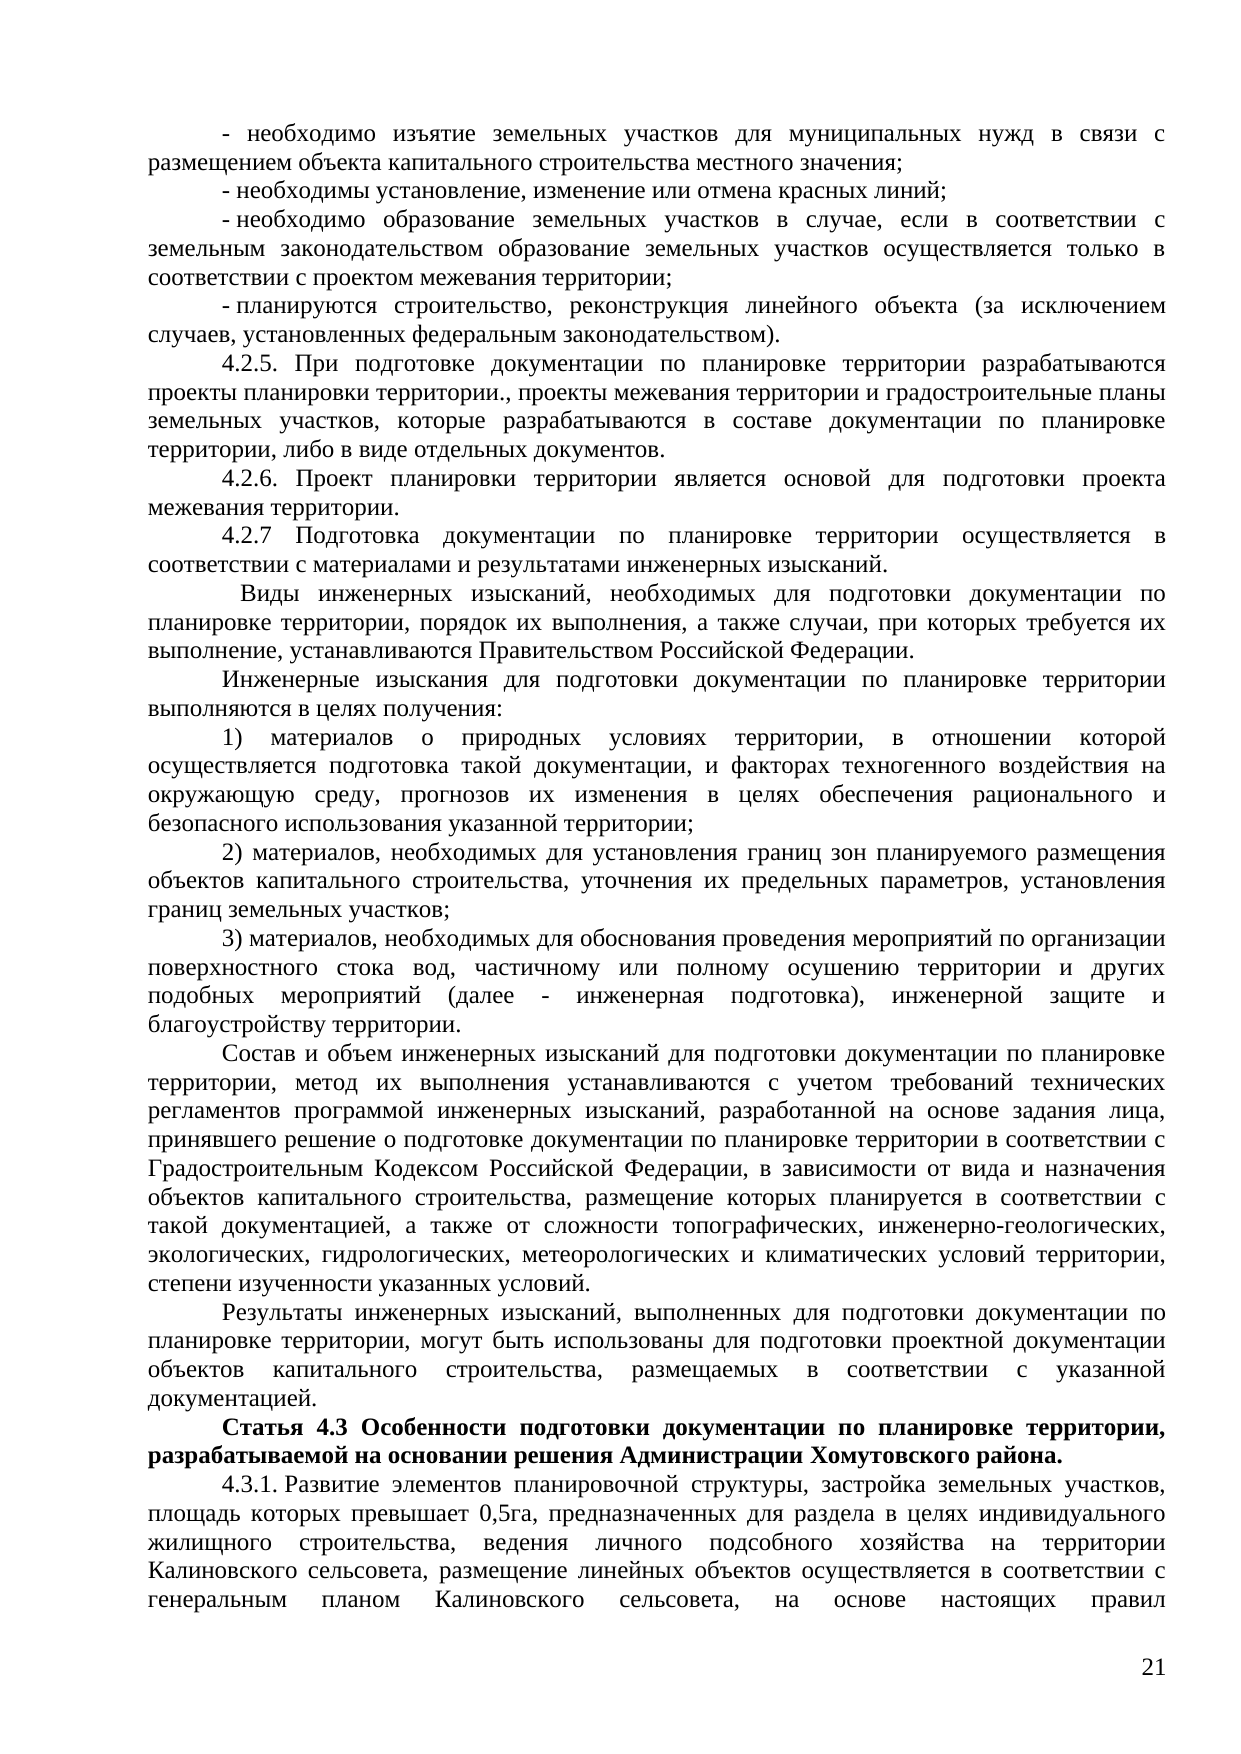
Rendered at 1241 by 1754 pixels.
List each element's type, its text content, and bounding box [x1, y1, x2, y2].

list - необходимы установление, изменение или отмена красных линий; [148, 176, 1167, 204]
list 2) материалов, необходимых для установления границ зон планируемого размещения объектов капитального строительства, уточнения их предельных параметров, установления границ земельных участков; [148, 837, 1167, 923]
list 3) материалов, необходимых для обоснования проведения мероприятий по организации поверхностного стока вод, частичному или полному осушению территории и других подобных мероприятий (далее - инженерная подготовка), инженерной защите и благоустройству территории. [148, 923, 1167, 1038]
list Статья 4.3 Особенности подготовки документации по планировке территории, разрабатываемой на основании решения Администрации Хомутовского района. [148, 1412, 1167, 1469]
list - планируются строительство, реконструкция линейного объекта (за исключением случаев, установленных федеральным законодательством). [148, 291, 1167, 348]
list Состав и объем инженерных изысканий для подготовки документации по планировке территории, метод их выполнения устанавливаются с учетом требований технических регламентов программой инженерных изысканий, разработанной на основе задания лица, принявшего решение о подготовке документации по планировке территории в соответствии с Градостроительным Кодексом Российской Федерации, в зависимости от вида и назначения объектов капитального строительства, размещение которых планируется в соответствии с такой документацией, а также от сложности топографических, инженерно-геологических, экологических, гидрологических, метеорологических и климатических условий территории, степени изученности указанных условий. [148, 1038, 1167, 1297]
list Виды инженерных изысканий, необходимых для подготовки документации по планировке территории, порядок их выполнения, а также случаи, при которых требуется их выполнение, устанавливаются Правительством Российской Федерации. [148, 578, 1167, 664]
list Инженерные изыскания для подготовки документации по планировке территории выполняются в целях получения: [148, 664, 1167, 722]
list Результаты инженерных изысканий, выполненных для подготовки документации по планировке территории, могут быть использованы для подготовки проектной документации объектов капитального строительства, размещаемых в соответствии с указанной документацией. [148, 1297, 1167, 1412]
list - необходимо образование земельных участков в случае, если в соответствии с земельным законодательством образование земельных участков осуществляется только в соответствии с проектом межевания территории; [148, 204, 1167, 291]
list 1) материалов о природных условиях территории, в отношении которой осуществляется подготовка такой документации, и факторах техногенного воздействия на окружающую среду, прогнозов их изменения в целях обеспечения рационального и безопасного использования указанной территории; [148, 722, 1167, 837]
list 4.2.5. При подготовке документации по планировке территории разрабатываются проекты планировки территории., проекты межевания территории и градостроительные планы земельных участков, которые разрабатываются в составе документации по планировке территории, либо в виде отдельных документов. [148, 348, 1167, 463]
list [148, 1469, 1167, 1613]
list 4.2.6. Проект планировки территории является основой для подготовки проекта межевания территории. [148, 463, 1167, 521]
list 4.2.7 Подготовка документации по планировке территории осуществляется в соответствии с материалами и результатами инженерных изысканий. [148, 521, 1167, 578]
list - необходимо изъятие земельных участков для муниципальных нужд в связи с размещением объекта капитального строительства местного значения; [148, 118, 1167, 176]
